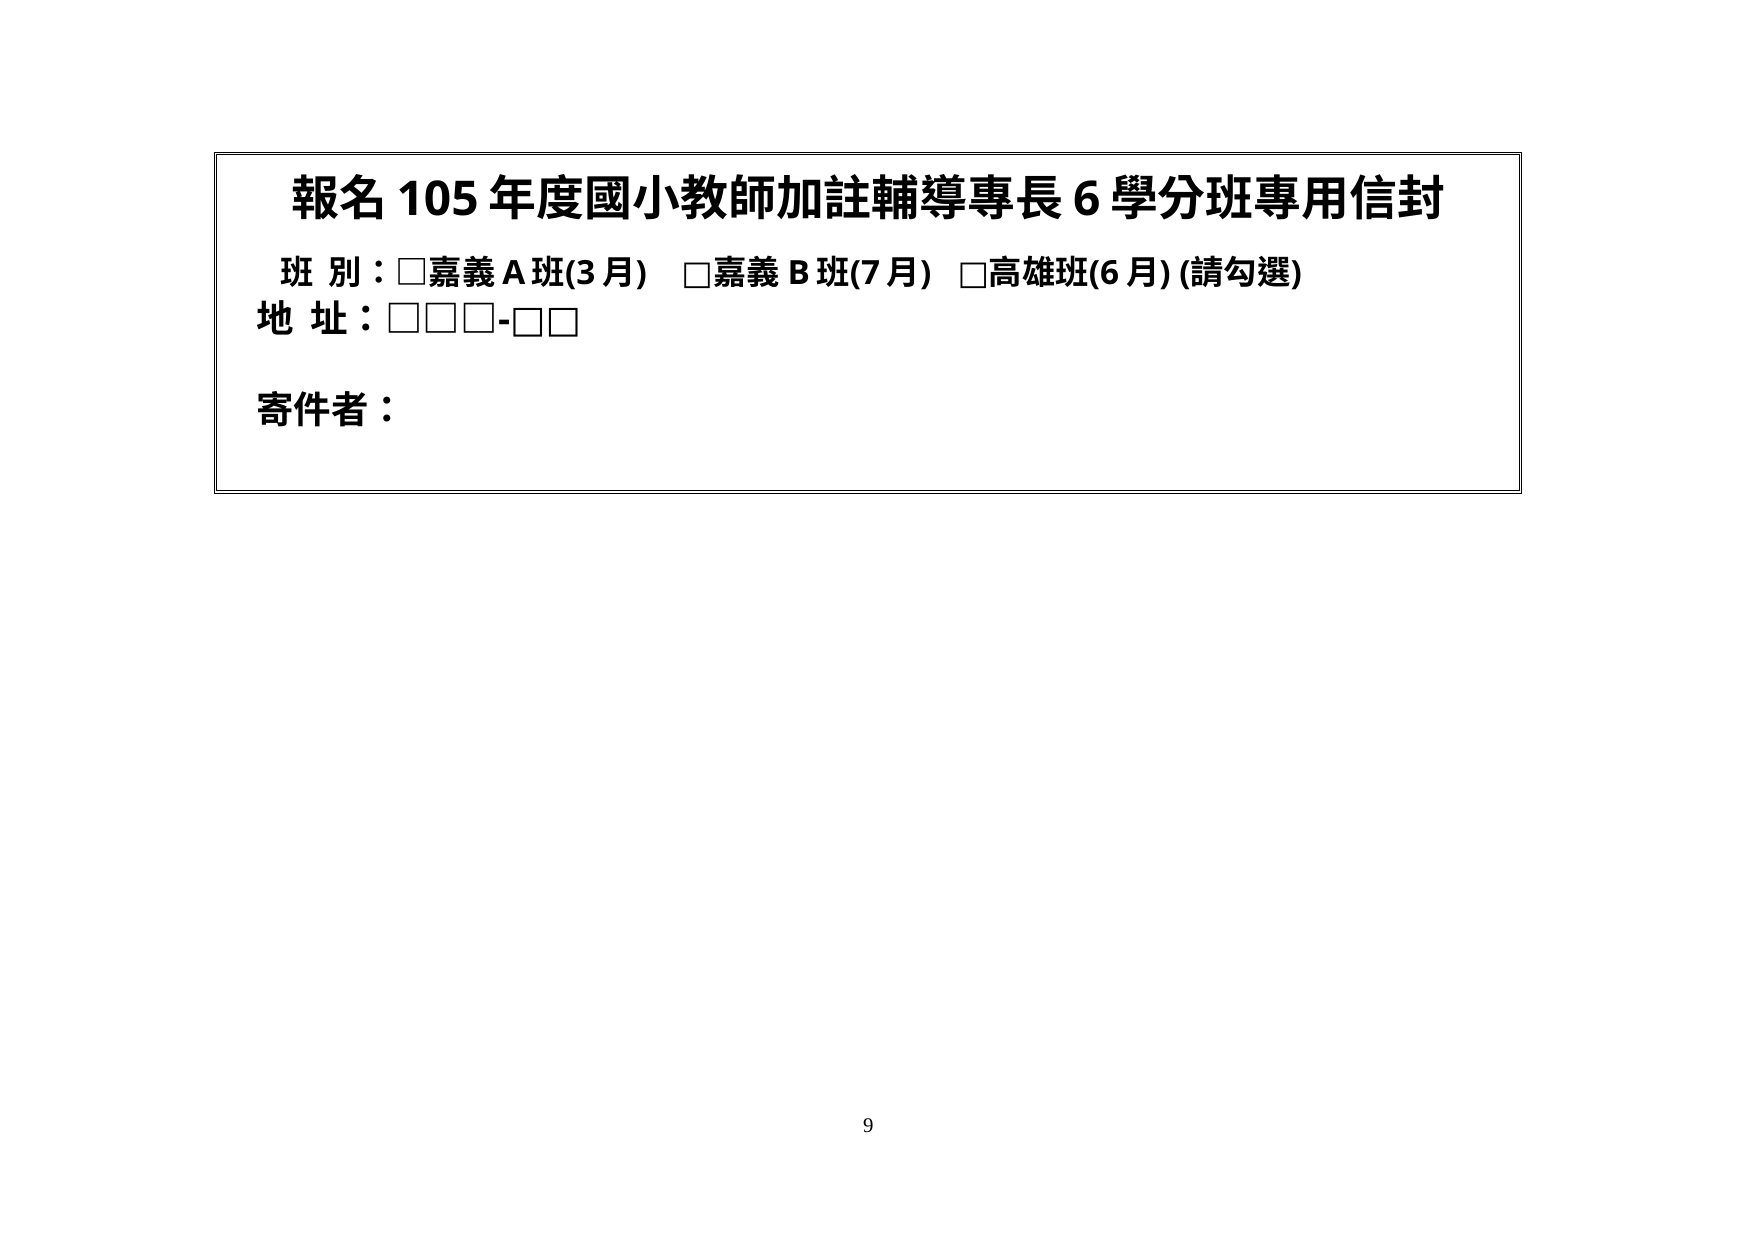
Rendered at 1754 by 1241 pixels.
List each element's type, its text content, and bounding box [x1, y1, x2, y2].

table_header 報名105年度國小教師加註輔導專長6學分班專用信封 班 別：□嘉義A班(3月) □嘉義 B班(7月) □高雄班(6月) (請勾選) 地 址：□□□-□□ 寄件者： [217, 155, 1519, 490]
